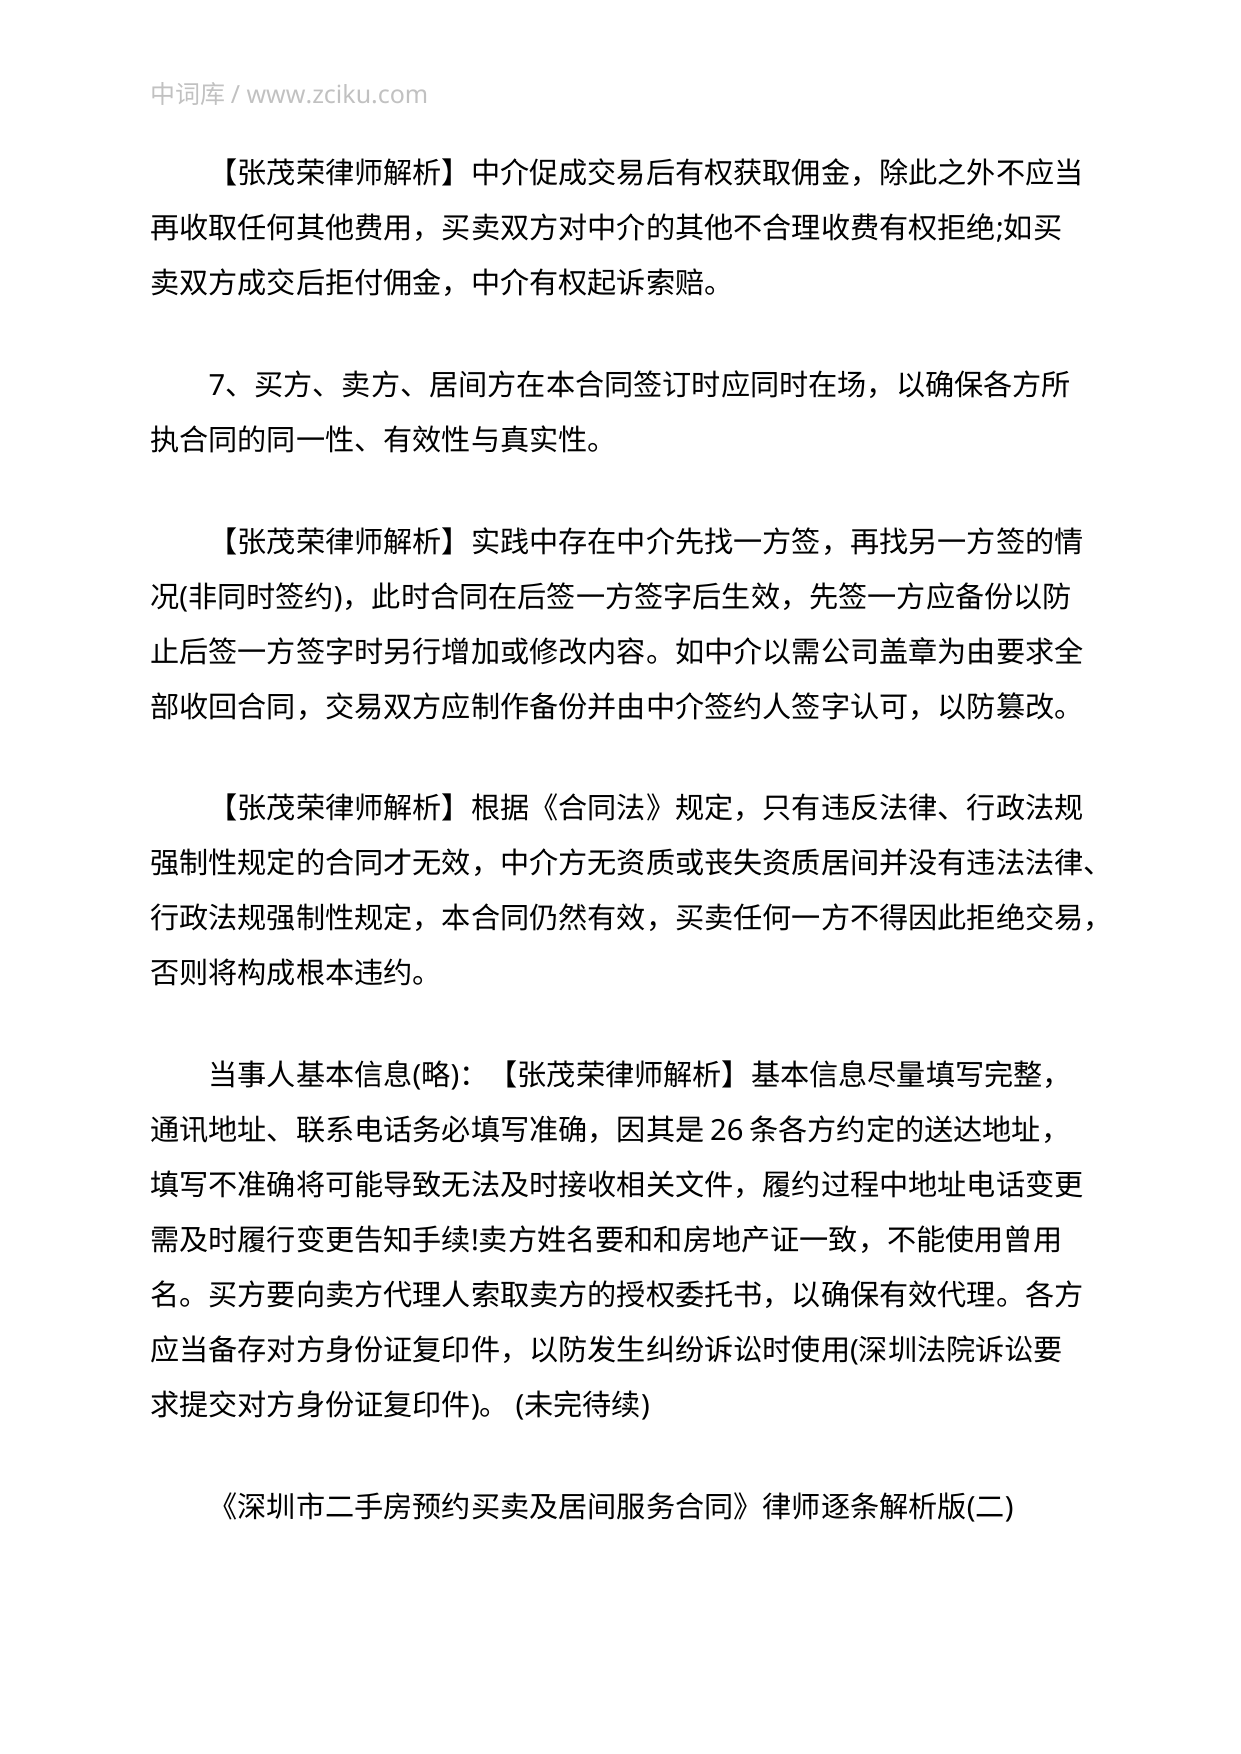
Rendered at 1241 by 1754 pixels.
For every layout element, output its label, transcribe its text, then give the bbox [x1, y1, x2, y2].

text 【张茂荣律师解析】实践中存在中介先找一方签，再找另一方签的情况(非同时签约)，此时合同在后签一方签字后生效，先签一方应备份以防止后签一方签字时另行增加或修改内容。如中介以需公司盖章为由要求全部收回合同，交易双方应制作备份并由中介签约人签字认可，以防篡改。 [150, 518, 1090, 726]
text 《深圳市二手房预约买卖及居间服务合同》律师逐条解析版(二) [150, 1483, 1090, 1526]
text 7、买方、卖方、居间方在本合同签订时应同时在场，以确保各方所执合同的同一性、有效性与真实性。 [150, 362, 1090, 459]
text 【张茂荣律师解析】中介促成交易后有权获取佣金，除此之外不应当再收取任何其他费用，买卖双方对中介的其他不合理收费有权拒绝;如买卖双方成交后拒付佣金，中介有权起诉索赔。 [150, 150, 1090, 302]
text 当事人基本信息(略)：【张茂荣律师解析】基本信息尽量填写完整，通讯地址、联系电话务必填写准确，因其是26条各方约定的送达地址，填写不准确将可能导致无法及时接收相关文件，履约过程中地址电话变更需及时履行变更告知手续!卖方姓名要和和房地产证一致，不能使用曾用名。买方要向卖方代理人索取卖方的授权委托书，以确保有效代理。各方应当备存对方身份证复印件，以防发生纠纷诉讼时使用(深圳法院诉讼要求提交对方身份证复印件)。 (未完待续) [150, 1051, 1090, 1424]
text 【张茂荣律师解析】根据《合同法》规定，只有违反法律、行政法规强制性规定的合同才无效，中介方无资质或丧失资质居间并没有违法法律、行政法规强制性规定，本合同仍然有效，买卖任何一方不得因此拒绝交易，否则将构成根本违约。 [150, 785, 1090, 992]
